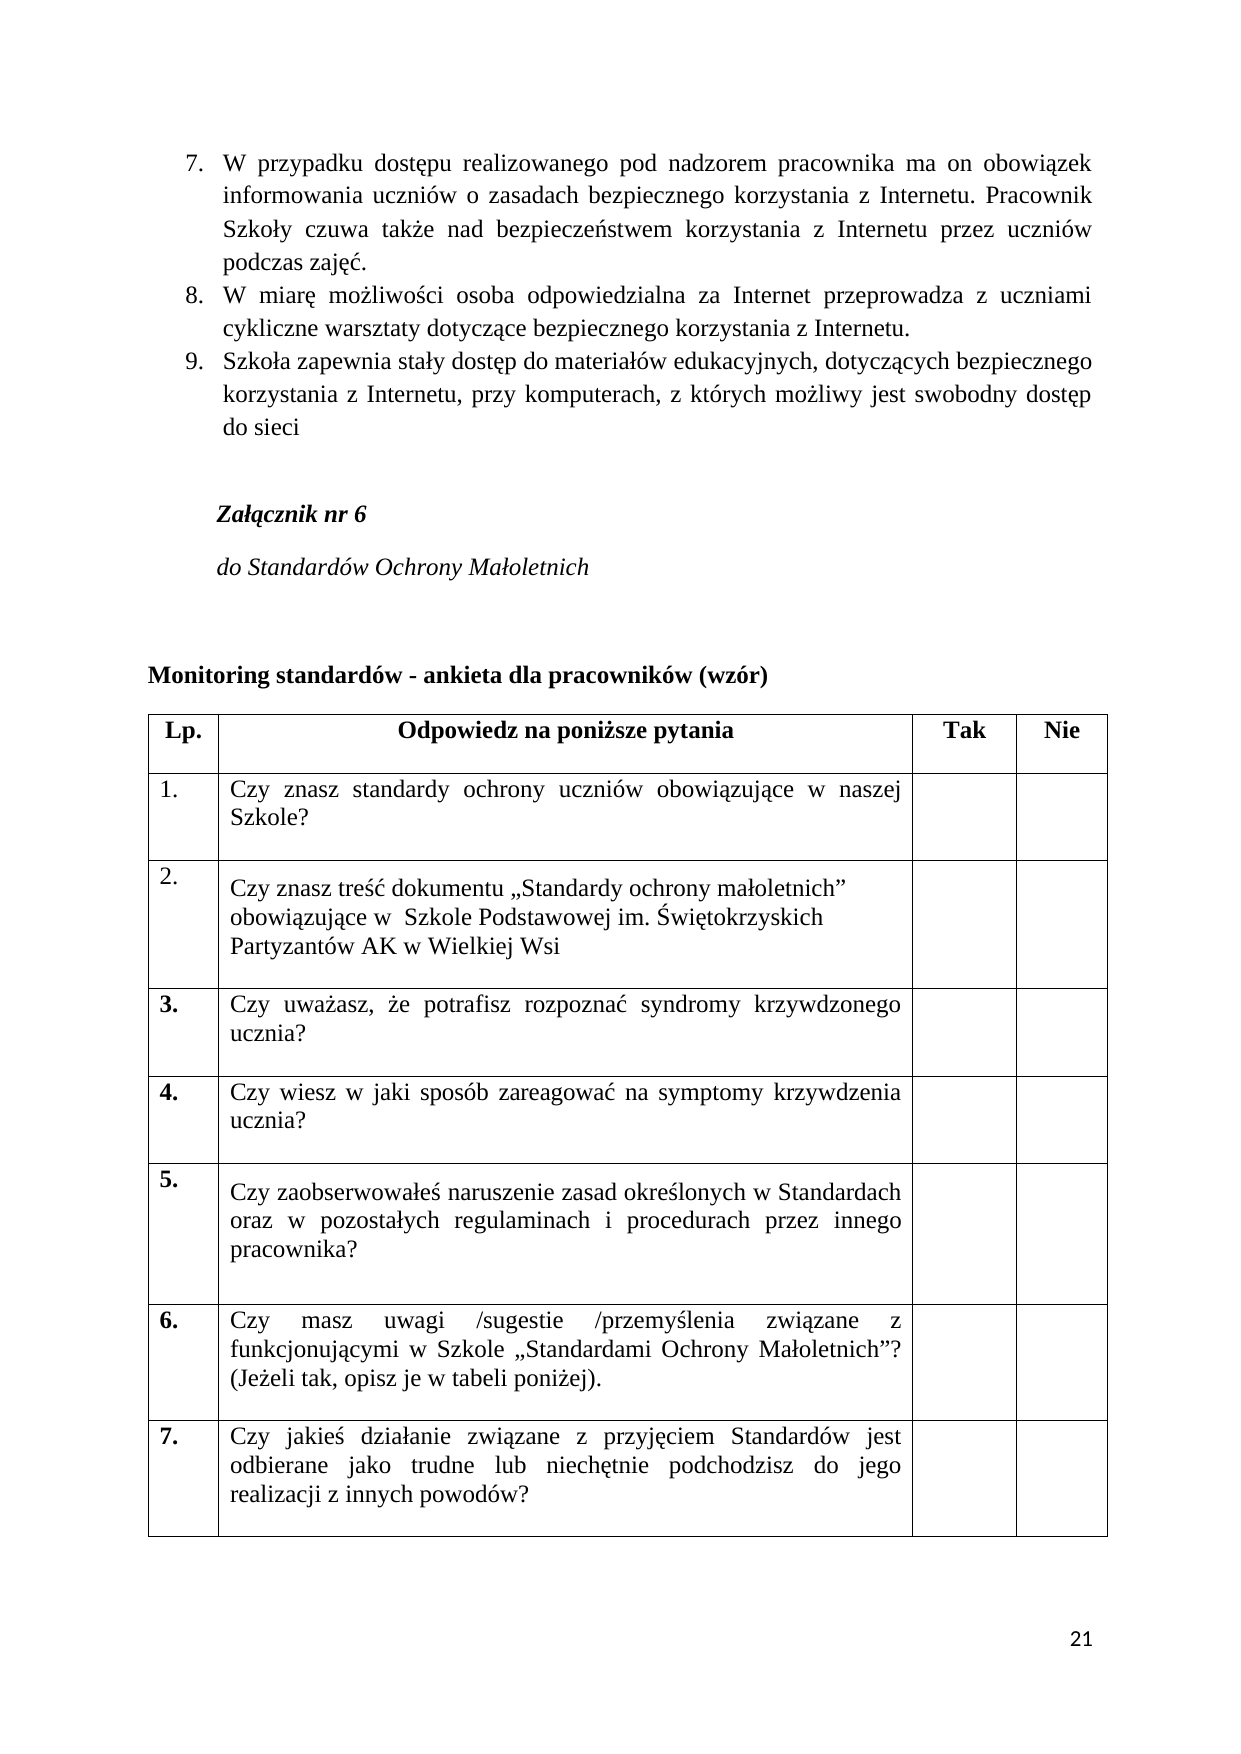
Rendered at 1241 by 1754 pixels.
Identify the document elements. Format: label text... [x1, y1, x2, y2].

table_cell [913, 1077, 1016, 1163]
table_cell Czy masz uwagi /sugestie /przemyślenia związane z funkcjonującymi w Szkole „Standardami Ochrony Małoletnich”? (Jeżeli tak, opisz je w tabeli poniżej). [219, 1305, 912, 1420]
list Szkoła zapewnia stały dostęp do materiałów edukacyjnych, dotyczących bezpiecznego korzystania z Internetu, przy komputerach, z których możliwy jest swobodny dostęp do sieci [185, 346, 1093, 441]
text Załącznik nr 6 [148, 499, 1093, 527]
table_header Lp. [149, 715, 218, 773]
table_header Tak [913, 715, 1016, 773]
table_header Odpowiedz na poniższe pytania [219, 715, 912, 773]
table_cell Czy wiesz w jaki sposób zareagować na symptomy krzywdzenia ucznia? [219, 1077, 912, 1163]
table_cell [1017, 1421, 1107, 1536]
table_cell [913, 861, 1016, 988]
table_cell [913, 1421, 1016, 1536]
table_cell [913, 1305, 1016, 1420]
list W przypadku dostępu realizowanego pod nadzorem pracownika ma on obowiązek informowania uczniów o zasadach bezpiecznego korzystania z Internetu. Pracownik Szkoły czuwa także nad bezpieczeństwem korzystania z Internetu przez uczniów podczas zajęć. [185, 148, 1093, 275]
table_cell 7. [149, 1421, 218, 1536]
table_cell 3. [149, 989, 218, 1076]
table_cell [1017, 774, 1107, 860]
table_cell Czy znasz standardy ochrony uczniów obowiązujące w naszej Szkole? [219, 774, 912, 860]
text Monitoring standardów - ankieta dla pracowników (wzór) [148, 660, 1093, 689]
table_cell Czy znasz treść dokumentu „Standardy ochrony małoletnich” obowiązujące w Szkole Podstawowej im. Świętokrzyskich Partyzantów AK w Wielkiej Wsi [219, 861, 912, 988]
table_cell [1017, 1164, 1107, 1304]
table_cell [913, 1164, 1016, 1304]
table_cell 1. [149, 774, 218, 860]
table_cell Czy zaobserwowałeś naruszenie zasad określonych w Standardach oraz w pozostałych regulaminach i procedurach przez innego pracownika? [219, 1164, 912, 1304]
table_cell [1017, 989, 1107, 1076]
table_cell 5. [149, 1164, 218, 1304]
table_cell [1017, 861, 1107, 988]
list W miarę możliwości osoba odpowiedzialna za Internet przeprowadza z uczniami cykliczne warsztaty dotyczące bezpiecznego korzystania z Internetu. [185, 280, 1093, 341]
table_cell 6. [149, 1305, 218, 1420]
table_cell [1017, 1305, 1107, 1420]
table_cell [913, 989, 1016, 1076]
table_cell 4. [149, 1077, 218, 1163]
table_cell [913, 774, 1016, 860]
table_header Nie [1017, 715, 1107, 773]
table_cell Czy jakieś działanie związane z przyjęciem Standardów jest odbierane jako trudne lub niechętnie podchodzisz do jego realizacji z innych powodów? [219, 1421, 912, 1536]
text do Standardów Ochrony Małoletnich [148, 552, 1093, 581]
table_cell Czy uważasz, że potrafisz rozpoznać syndromy krzywdzonego ucznia? [219, 989, 912, 1076]
table_cell [1017, 1077, 1107, 1163]
table_cell 2. [149, 861, 218, 988]
